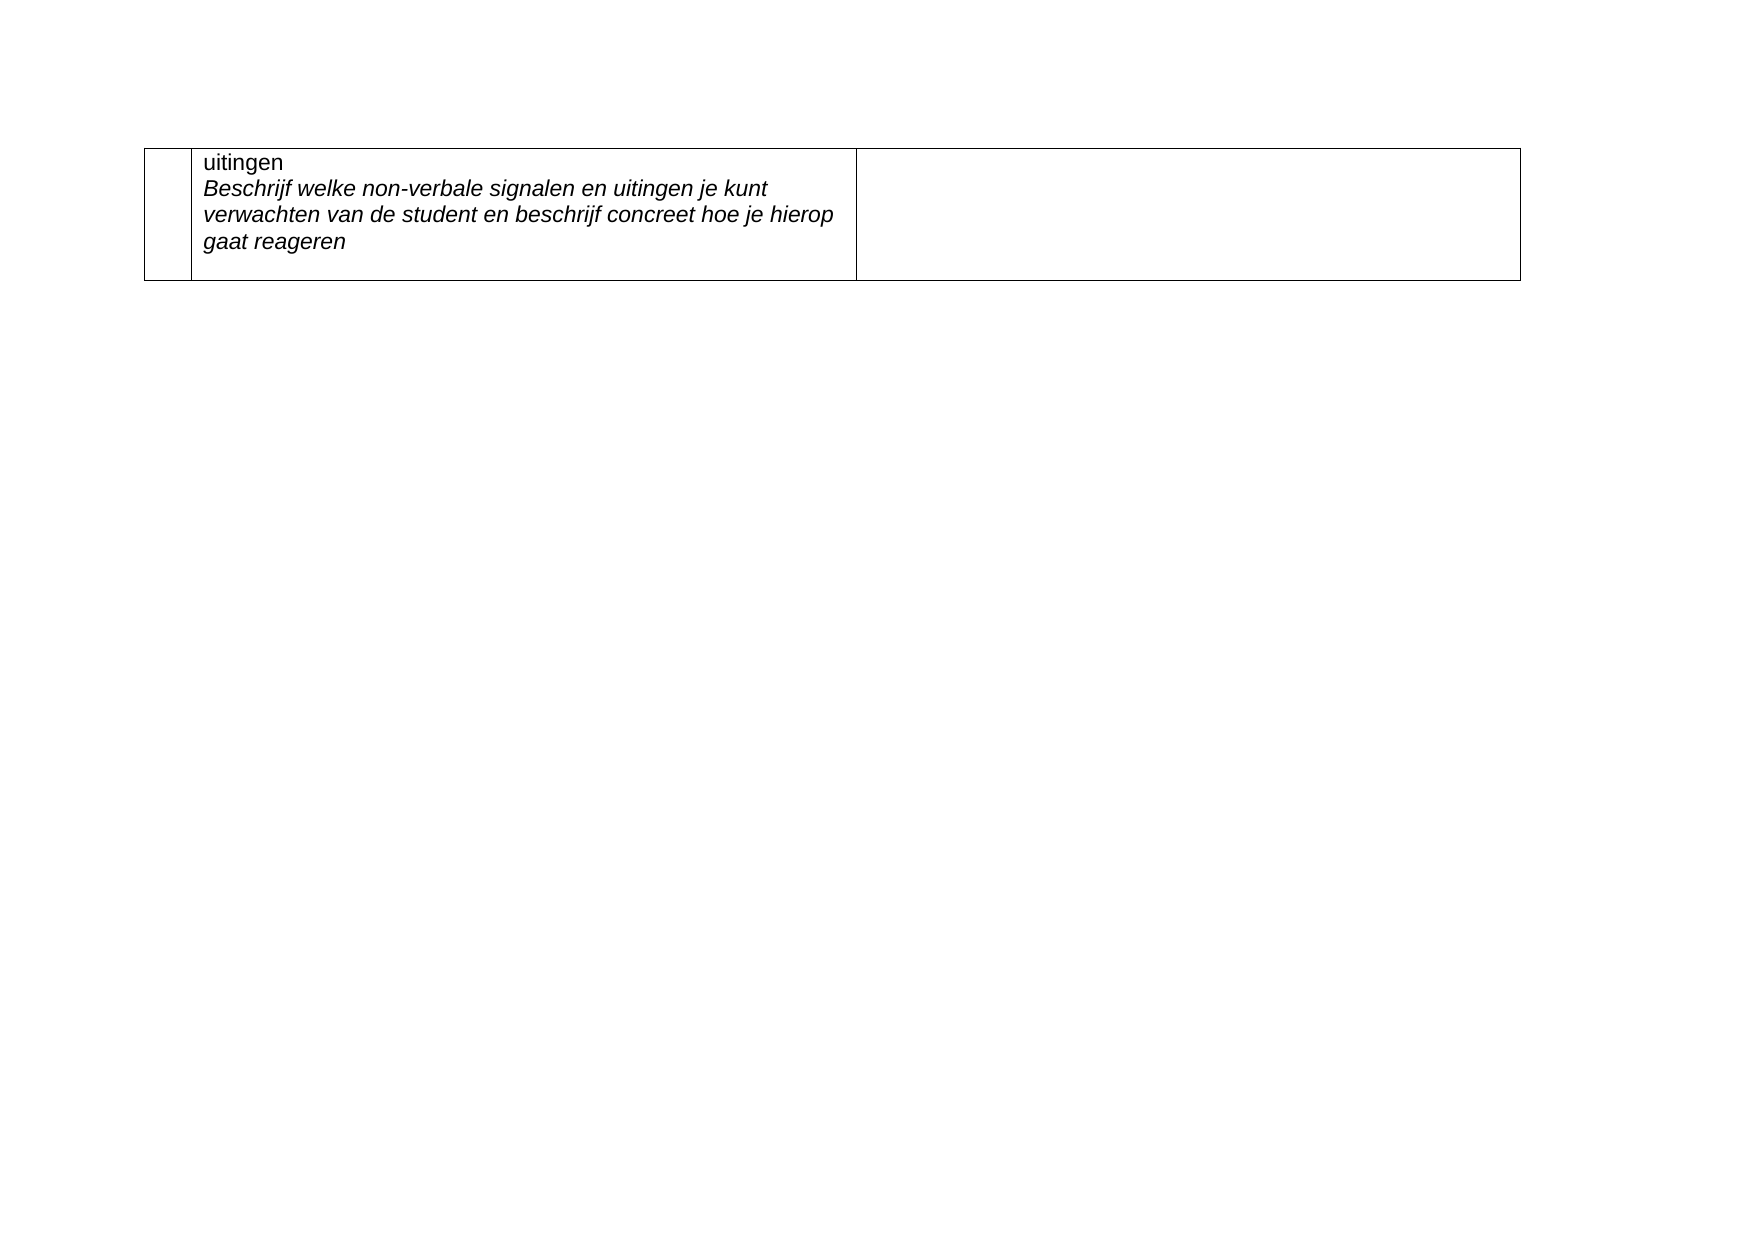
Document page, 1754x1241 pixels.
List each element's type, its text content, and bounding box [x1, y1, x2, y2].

table_cell 5 [145, 149, 191, 280]
table_cell [857, 149, 1520, 280]
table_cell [192, 149, 856, 280]
